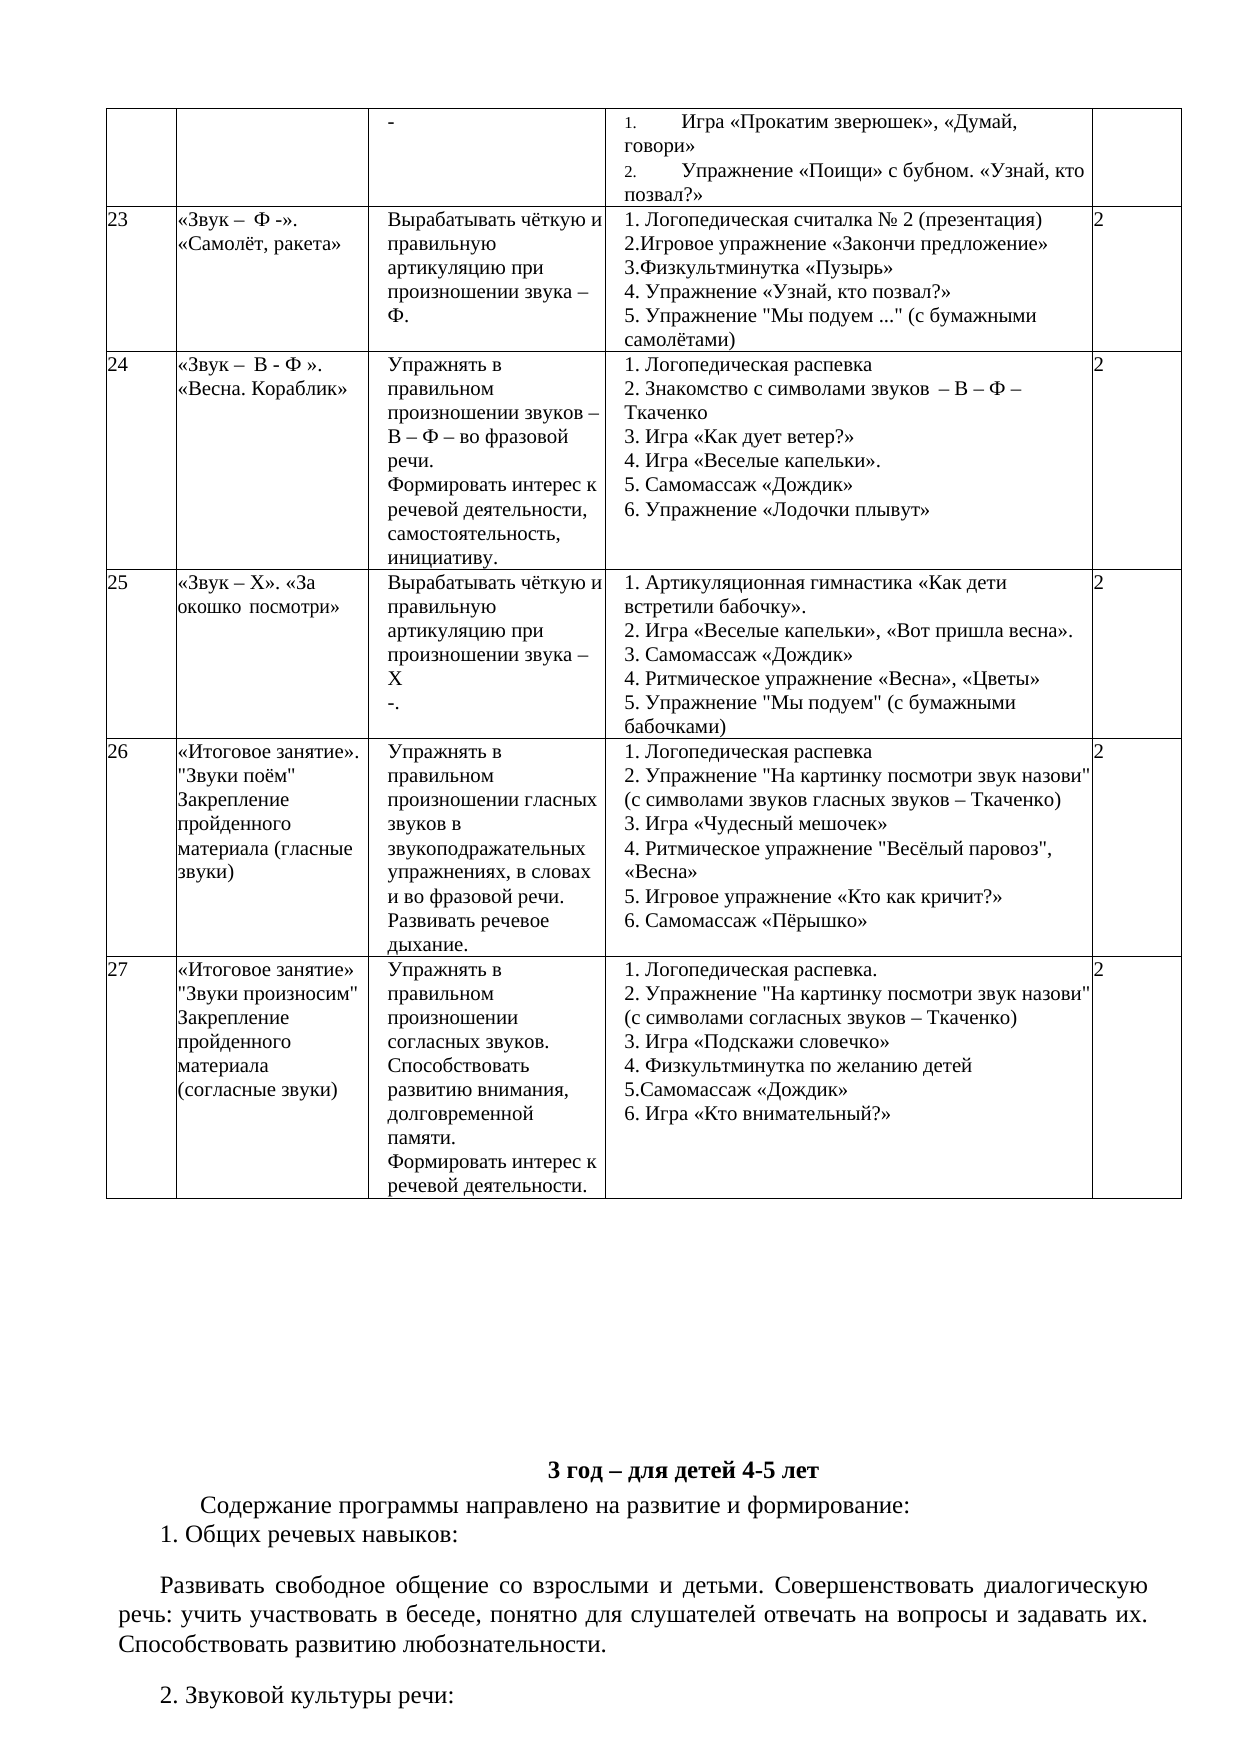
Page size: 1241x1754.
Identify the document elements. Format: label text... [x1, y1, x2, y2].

table_cell 2 [1093, 109, 1181, 206]
table_cell Вырабатывать чёткую и правильную артикуляцию при произношении звука – Х -. [369, 570, 605, 738]
table_cell 1. Логопедическая распевка. 2. Упражнение "На картинку посмотри звук назови" (с символами согласных звуков – Ткаченко) 3. Игра «Подскажи словечко» 4. Физкультминутка по желанию детей 5.Самомассаж «Дождик» 6. Игра «Кто внимательный?» [606, 957, 1092, 1197]
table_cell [606, 109, 1092, 206]
table_cell «Звук – Х». «За окошко посмотри» [177, 570, 368, 738]
subtitle 3 год – для детей 4-5 лет [548, 1455, 1194, 1483]
table_cell 2 [1093, 570, 1181, 738]
table_cell 2 [1093, 957, 1181, 1197]
table_cell 2 [1093, 739, 1181, 956]
table_cell «Звук – Ф -». «Самолёт, ракета» [177, 207, 368, 351]
list Общих речевых навыков: [159, 1519, 1194, 1548]
table_cell 2 [1093, 352, 1181, 569]
table_cell 1. Логопедическая распевка 2. Упражнение "На картинку посмотри звук назови" (с символами звуков гласных звуков – Ткаченко) 3. Игра «Чудесный мешочек» 4. Ритмическое упражнение "Весёлый паровоз", «Весна» 5. Игровое упражнение «Кто как кричит?» 6. Самомассаж «Пёрышко» [606, 739, 1092, 956]
list Звуковой культуры речи: [159, 1680, 1194, 1709]
table_cell 24 [107, 352, 176, 569]
table_cell «Звук – В - Ф ». «Весна. Кораблик» [177, 352, 368, 569]
table_cell 23 [107, 207, 176, 351]
table_cell «Итоговое занятие». "Звуки поём" Закрепление пройденного материала (гласные звуки) [177, 739, 368, 956]
table_cell 1. Логопедическая считалка № 2 (презентация) 2.Игровое упражнение «Закончи предложение» 3.Физкультминутка «Пузырь» 4. Упражнение «Узнай, кто позвал?» 5. Упражнение "Мы подуем ..." (с бумажными самолётами) [606, 207, 1092, 351]
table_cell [177, 109, 368, 206]
table_cell Упражнять в правильном произношении гласных звуков в звукоподражательных упражнениях, в словах и во фразовой речи. Развивать речевое дыхание. [369, 739, 605, 956]
table_cell 25 [107, 570, 176, 738]
text Развивать свободное общение со взрослыми и детьми. Совершенствовать диалогическую речь: учить участвовать в беседе, понятно для слушателей отвечать на вопросы и задавать их. Способствовать развитию любознательности. [118, 1570, 1149, 1658]
table_cell Упражнять в правильном произношении согласных звуков. Способствовать развитию внимания, долговременной памяти. Формировать интерес к речевой деятельности. [369, 957, 605, 1197]
table_cell 1. Артикуляционная гимнастика «Как дети встретили бабочку». 2. Игра «Веселые капельки», «Вот пришла весна». 3. Самомассаж «Дождик» 4. Ритмическое упражнение «Весна», «Цветы» 5. Упражнение "Мы подуем" (с бумажными бабочками) [606, 570, 1092, 738]
table_cell 1. Логопедическая распевка 2. Знакомство с символами звуков – В – Ф – Ткаченко 3. Игра «Как дует ветер?» 4. Игра «Веселые капельки». 5. Самомассаж «Дождик» 6. Упражнение «Лодочки плывут» [606, 352, 1092, 569]
table_cell 26 [107, 739, 176, 956]
table_cell 27 [107, 957, 176, 1197]
table_cell Вырабатывать чёткую и правильную артикуляцию при произношении звука – Ф. [369, 207, 605, 351]
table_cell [369, 109, 605, 206]
table_cell 22 [107, 109, 176, 206]
table_cell Упражнять в правильном произношении звуков – В – Ф – во фразовой речи. Формировать интерес к речевой деятельности, самостоятельность, инициативу. [369, 352, 605, 569]
table_cell «Итоговое занятие» "Звуки произносим" Закрепление пройденного материала (согласные звуки) [177, 957, 368, 1197]
text Содержание программы направлено на развитие и формирование: [200, 1490, 1194, 1519]
table_cell 2 [1093, 207, 1181, 351]
